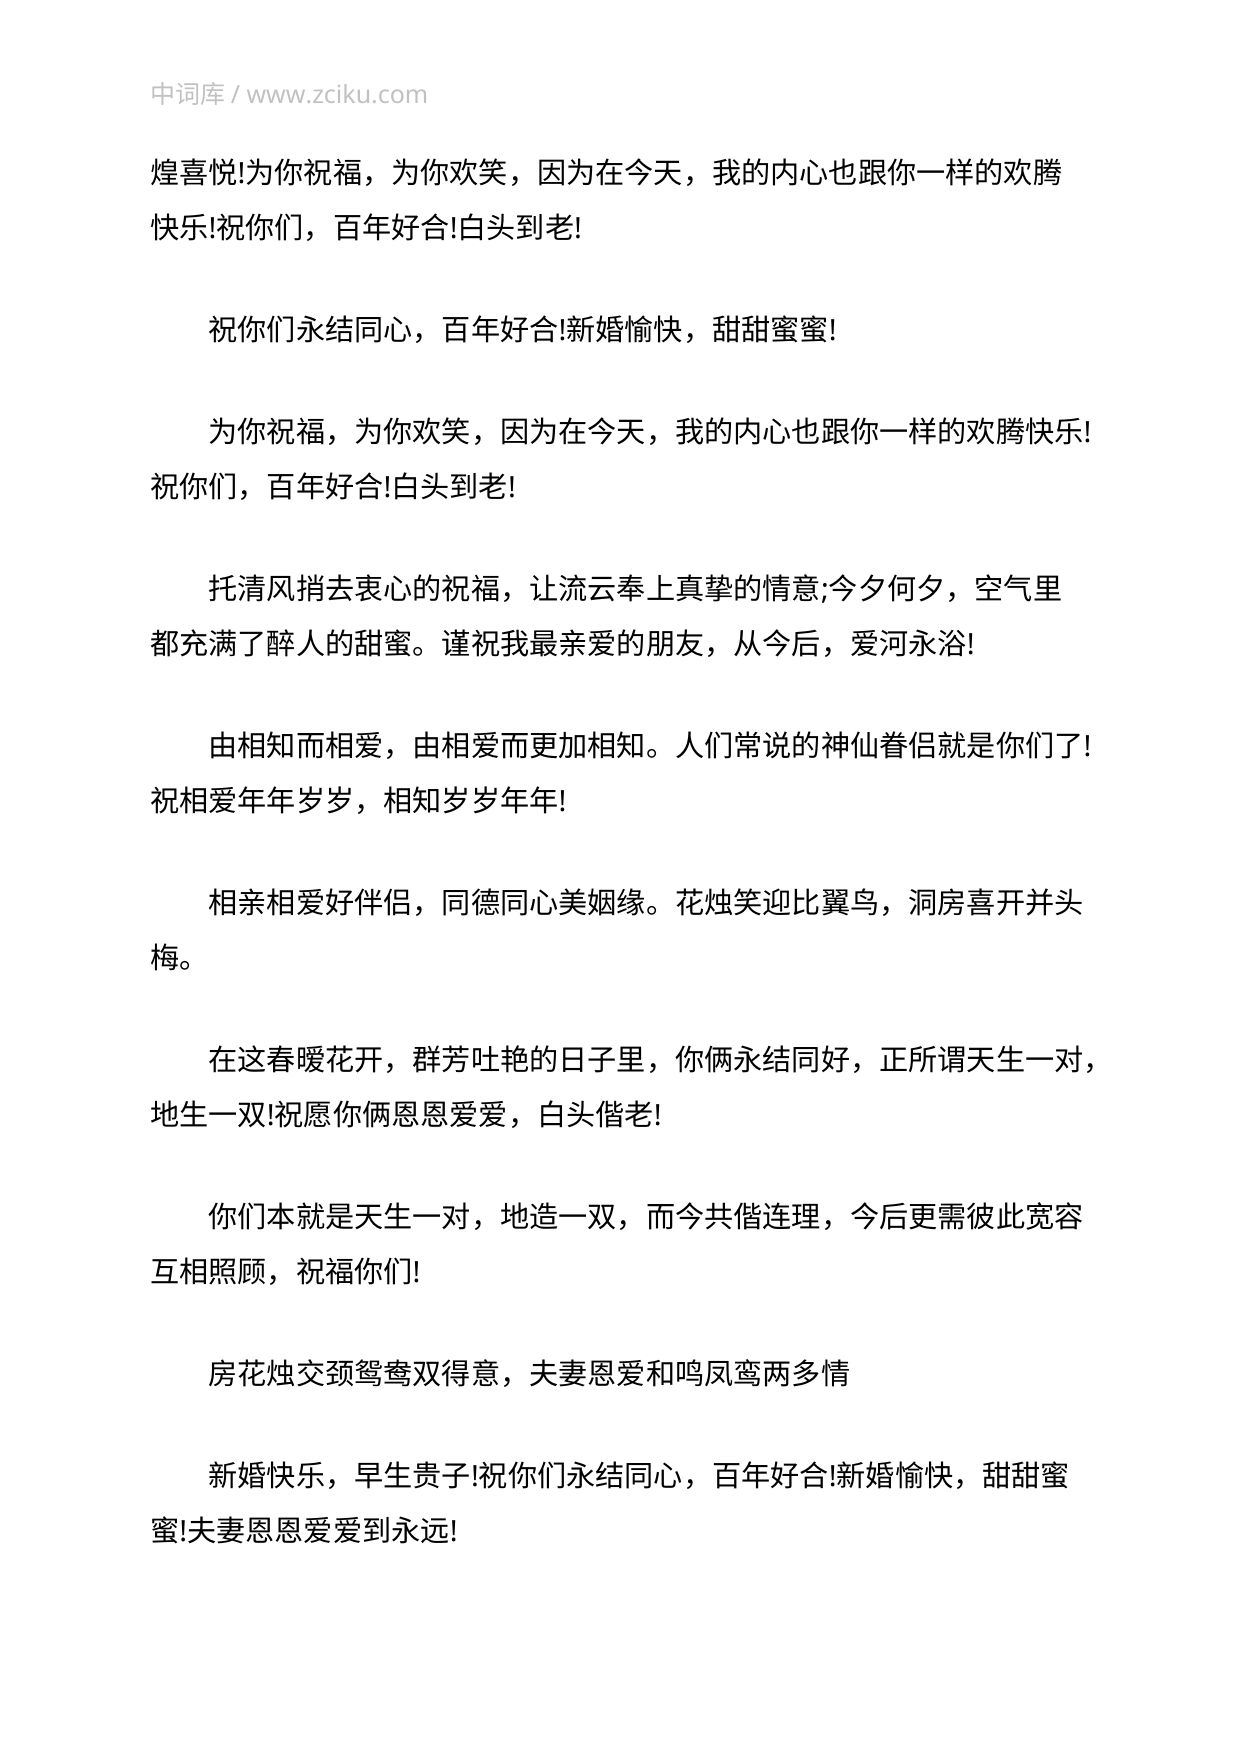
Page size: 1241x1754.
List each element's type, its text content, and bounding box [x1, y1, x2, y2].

text 祝你们永结同心，百年好合!新婚愉快，甜甜蜜蜜! [150, 307, 1090, 349]
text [150, 150, 1090, 247]
text 托清风捎去衷心的祝福，让流云奉上真挚的情意;今夕何夕，空气里都充满了醉人的甜蜜。谨祝我最亲爱的朋友，从今后，爱河永浴! [150, 566, 1090, 663]
text 在这春暧花开，群芳吐艳的日子里，你俩永结同好，正所谓天生一对，地生一双!祝愿你俩恩恩爱爱，白头偕老! [150, 1037, 1090, 1134]
text 为你祝福，为你欢笑，因为在今天，我的内心也跟你一样的欢腾快乐!祝你们，百年好合!白头到老! [150, 409, 1090, 506]
text 相亲相爱好伴侣，同德同心美姻缘。花烛笑迎比翼鸟，洞房喜开并头梅。 [150, 880, 1090, 977]
text 由相知而相爱，由相爱而更加相知。人们常说的神仙眷侣就是你们了!祝相爱年年岁岁，相知岁岁年年! [150, 723, 1090, 820]
text 房花烛交颈鸳鸯双得意，夫妻恩爱和鸣凤鸾两多情 [150, 1350, 1090, 1393]
text 新婚快乐，早生贵子!祝你们永结同心，百年好合!新婚愉快，甜甜蜜蜜!夫妻恩恩爱爱到永远! [150, 1452, 1090, 1549]
text 你们本就是天生一对，地造一双，而今共偕连理，今后更需彼此宽容互相照顾，祝福你们! [150, 1193, 1090, 1291]
